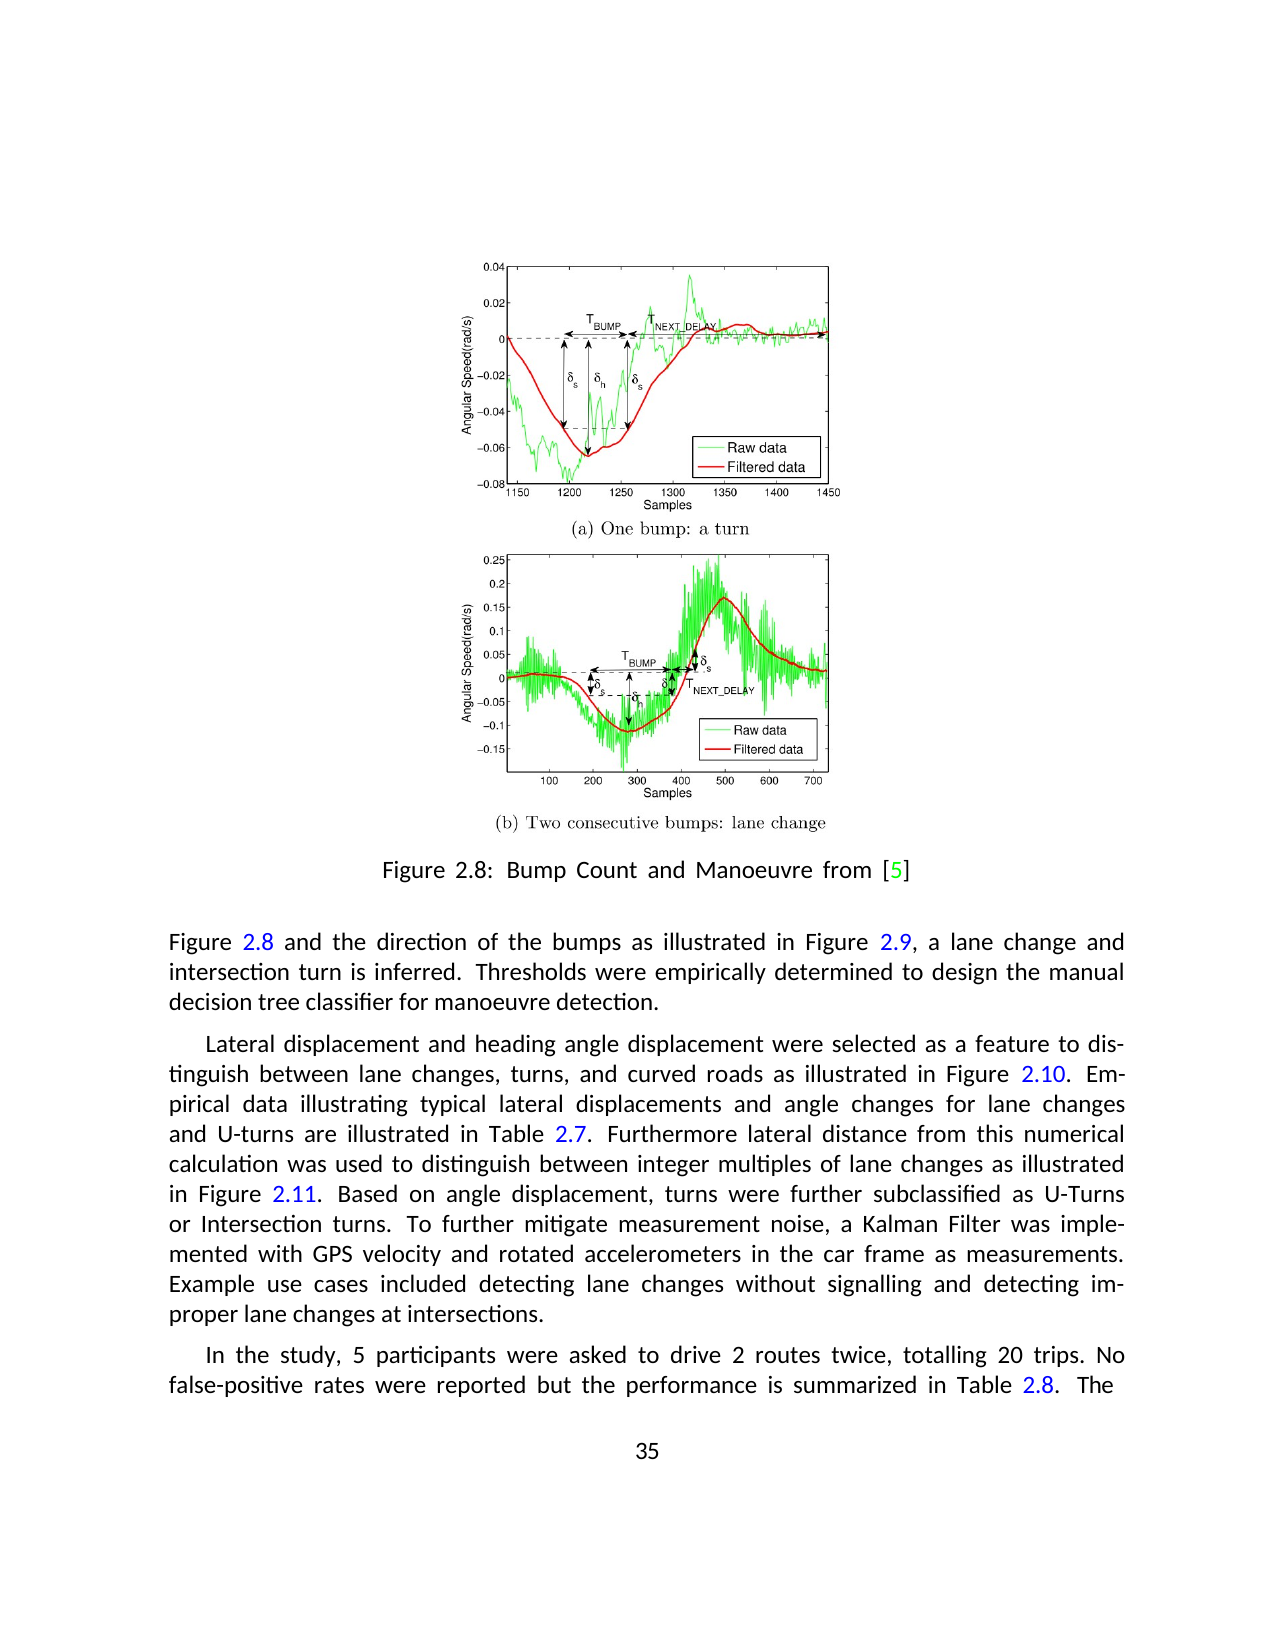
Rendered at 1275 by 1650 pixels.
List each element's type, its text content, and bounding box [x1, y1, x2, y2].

text Lateral displacement and heading angle displacement were selected as a feature to dis- tinguish between lane changes, turns, and curved roads as illustrated in Figure 2.10. Em- pirical data illustrating typical lateral displacements and angle changes for lane changes and U-turns are illustrated in Table 2.7. Furthermore lateral distance from this numerical calculation was used to distinguish between integer multiples of lane changes as illustrated in Figure 2.11. Based on angle displacement, turns were further subclassified as U-Turns or Intersection turns. To further mitigate measurement noise, a Kalman Filter was imple- mented with GPS velocity and rotated accelerometers in the car frame as measurements. Example use cases included detecting lane changes without signalling and detecting im- proper lane changes at intersections. [169, 1028, 1126, 1328]
text In the study, 5 participants were asked to drive 2 routes twice, totalling 20 trips. No false-positive rates were reported but the performance is summarized in Table 2.8. The [169, 1339, 1125, 1399]
text Figure 2.8: Bump Count and Manoeuvre from [5] [382, 855, 1219, 885]
picture [461, 262, 840, 833]
text Figure 2.8 and the direction of the bumps as illustrated in Figure 2.9, a lane change and intersection turn is inferred. Thresholds were empirically determined to design the manual decision tree classifier for manoeuvre detection. [169, 927, 1125, 1017]
